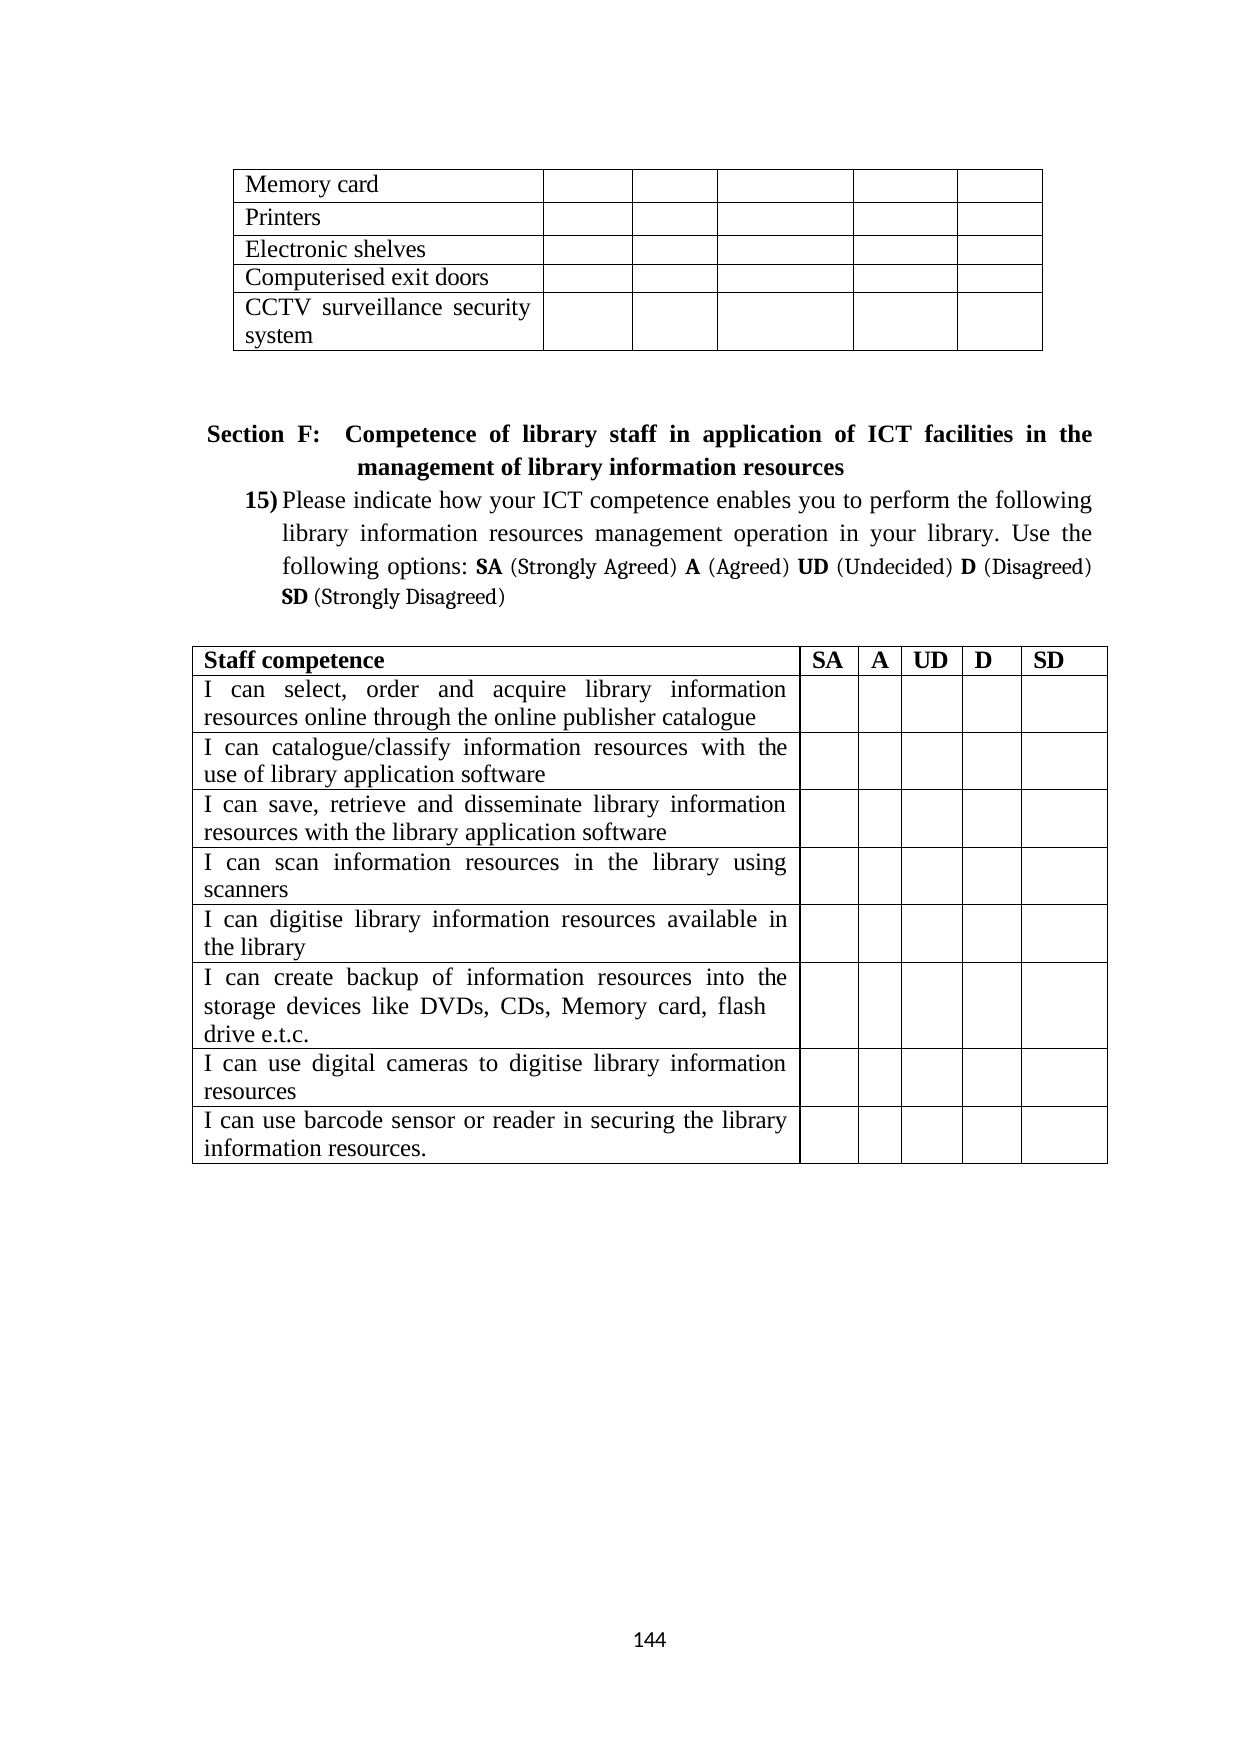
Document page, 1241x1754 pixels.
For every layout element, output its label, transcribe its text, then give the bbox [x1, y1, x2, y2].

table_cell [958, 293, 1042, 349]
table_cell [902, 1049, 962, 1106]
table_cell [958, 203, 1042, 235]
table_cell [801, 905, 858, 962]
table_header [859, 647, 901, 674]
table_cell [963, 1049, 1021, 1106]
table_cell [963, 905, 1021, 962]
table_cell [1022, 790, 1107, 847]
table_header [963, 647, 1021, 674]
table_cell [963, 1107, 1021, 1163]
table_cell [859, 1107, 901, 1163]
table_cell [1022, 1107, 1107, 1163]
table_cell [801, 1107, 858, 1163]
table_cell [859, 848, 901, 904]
list Please indicate how your ICT competence enables you to perform the following library information resources management operation in your library. Use the following options: SA (Strongly Agreed) A (Agreed) UD (Undecided) D (Disagreed) SD (Strongly Disagreed) [244, 485, 1093, 610]
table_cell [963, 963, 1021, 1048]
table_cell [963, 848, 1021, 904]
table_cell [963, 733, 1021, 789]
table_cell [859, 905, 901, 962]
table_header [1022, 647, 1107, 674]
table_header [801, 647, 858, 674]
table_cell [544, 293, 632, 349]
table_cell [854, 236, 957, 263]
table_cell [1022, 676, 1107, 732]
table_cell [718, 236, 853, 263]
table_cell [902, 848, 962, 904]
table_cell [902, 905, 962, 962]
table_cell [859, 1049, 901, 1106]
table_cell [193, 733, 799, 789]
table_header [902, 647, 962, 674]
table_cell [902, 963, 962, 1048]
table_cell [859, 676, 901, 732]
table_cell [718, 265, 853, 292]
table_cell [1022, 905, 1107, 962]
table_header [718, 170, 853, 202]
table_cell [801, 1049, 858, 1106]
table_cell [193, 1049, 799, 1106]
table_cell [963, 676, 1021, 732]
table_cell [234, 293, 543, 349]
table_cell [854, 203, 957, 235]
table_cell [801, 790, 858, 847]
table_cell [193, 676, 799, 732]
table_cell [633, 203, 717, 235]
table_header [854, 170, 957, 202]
subtitle Section F: Competence of library staff in application of ICT facilities in the management of library information resources [207, 419, 1093, 481]
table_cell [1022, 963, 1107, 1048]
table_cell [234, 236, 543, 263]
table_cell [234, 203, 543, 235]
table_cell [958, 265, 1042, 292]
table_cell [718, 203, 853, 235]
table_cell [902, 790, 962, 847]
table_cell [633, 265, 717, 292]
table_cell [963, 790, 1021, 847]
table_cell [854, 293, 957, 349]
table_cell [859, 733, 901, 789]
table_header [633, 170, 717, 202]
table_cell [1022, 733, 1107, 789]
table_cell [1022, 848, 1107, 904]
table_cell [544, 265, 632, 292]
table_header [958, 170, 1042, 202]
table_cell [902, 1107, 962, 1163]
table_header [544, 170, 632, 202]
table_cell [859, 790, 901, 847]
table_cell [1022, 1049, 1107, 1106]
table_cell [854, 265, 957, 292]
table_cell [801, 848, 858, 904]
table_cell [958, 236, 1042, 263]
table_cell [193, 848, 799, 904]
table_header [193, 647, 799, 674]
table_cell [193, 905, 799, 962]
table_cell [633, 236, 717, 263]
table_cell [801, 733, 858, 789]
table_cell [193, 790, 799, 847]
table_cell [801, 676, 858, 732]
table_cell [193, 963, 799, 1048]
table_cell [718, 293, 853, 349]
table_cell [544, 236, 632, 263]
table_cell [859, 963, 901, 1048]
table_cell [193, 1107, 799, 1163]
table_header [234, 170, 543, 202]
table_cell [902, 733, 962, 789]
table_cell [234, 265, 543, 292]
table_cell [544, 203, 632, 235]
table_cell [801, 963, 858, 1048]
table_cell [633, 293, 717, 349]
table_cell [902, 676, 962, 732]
